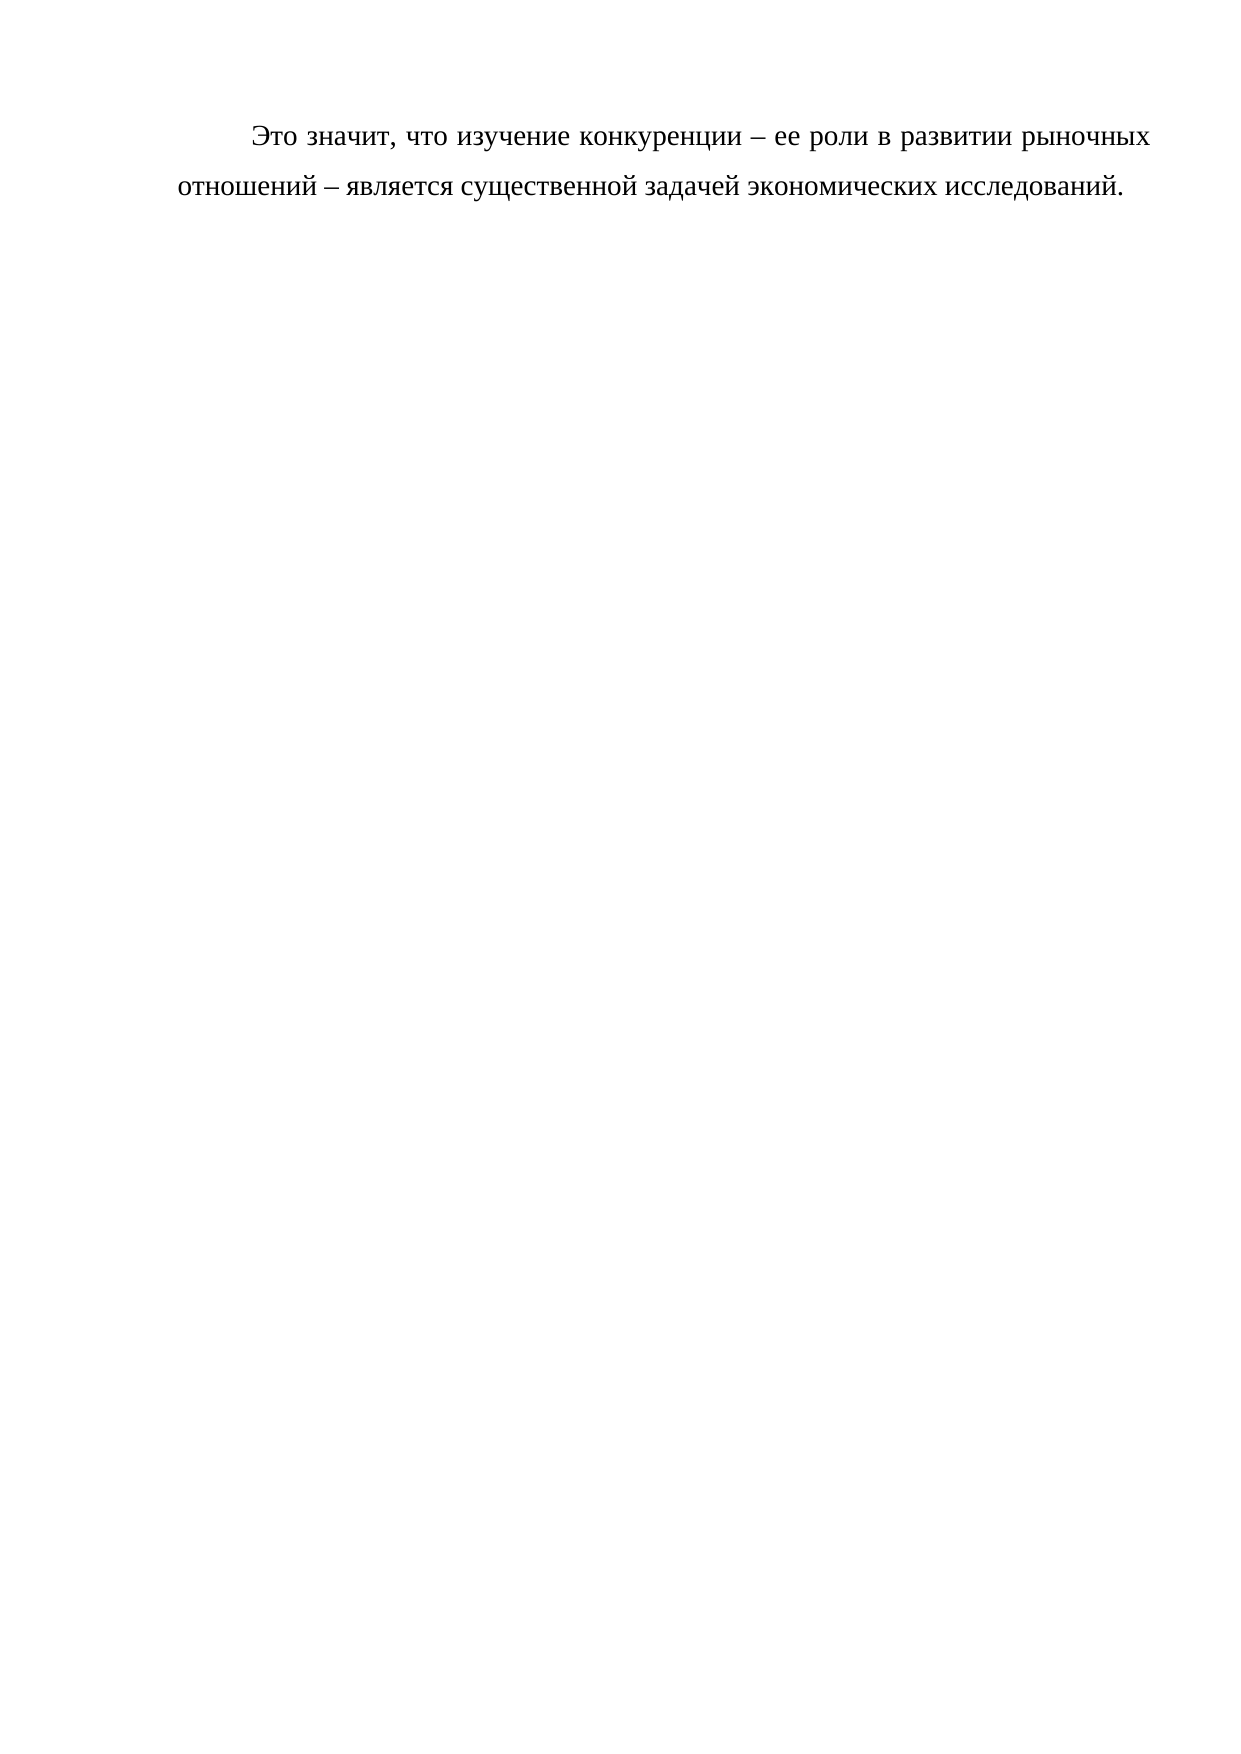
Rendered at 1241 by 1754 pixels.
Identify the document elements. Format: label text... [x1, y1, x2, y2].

text Это значит, что изучение конкуренции – ее роли в развитии рыночных отношений – является существенной задачей экономических исследований. [177, 118, 1152, 202]
